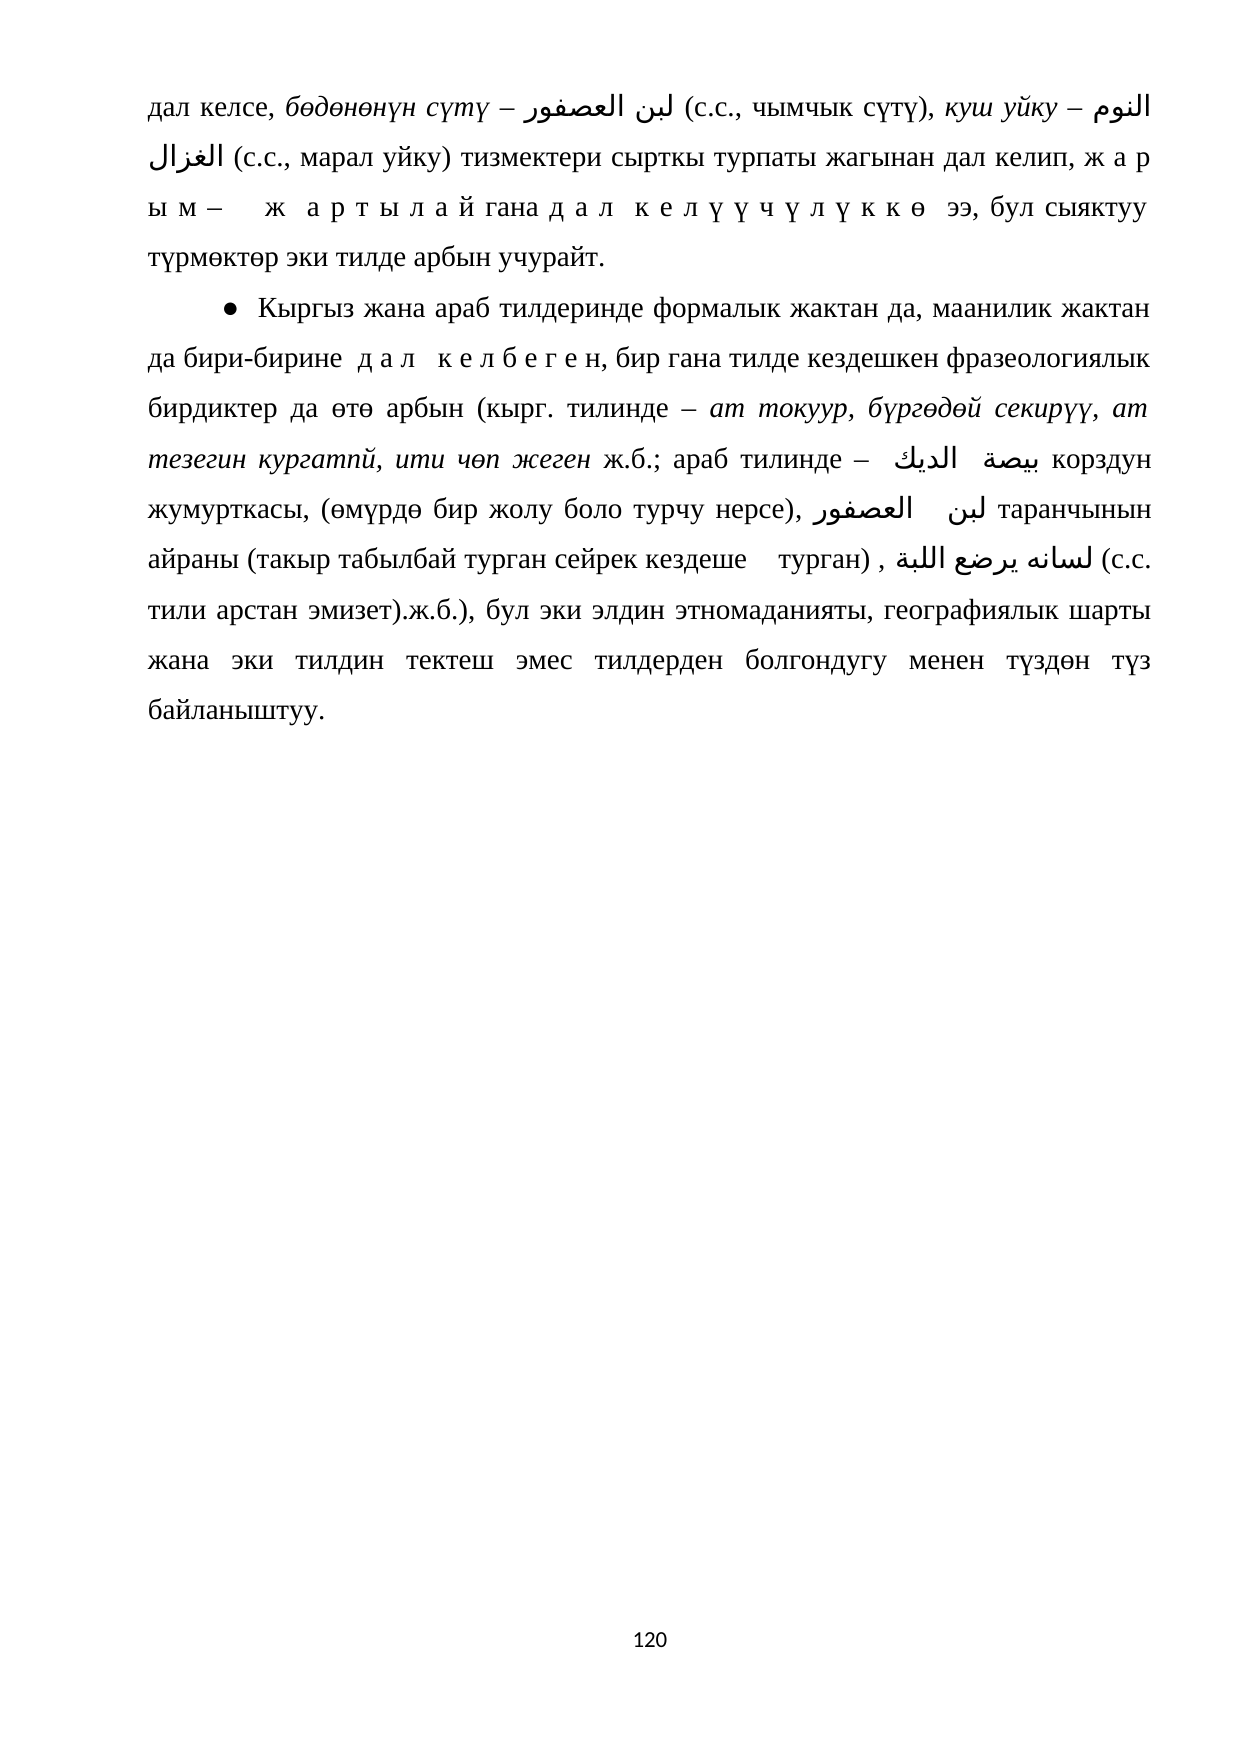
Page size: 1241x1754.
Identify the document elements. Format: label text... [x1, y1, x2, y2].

text ● Кыргыз жана араб тилдеринде формалык жактан да, маанилик жактан да бири-бирине д а л к е л б е г е н, бир гана тилде кездешкен фразеологиялык бирдиктер да өтө арбын (кырг. тилинде – ат токуур, бүргөдөй секирүү, ат тезегин кургатпй, ити чөп жеген ж.б.; араб тилинде – بيصة الديك корздун жумурткасы, (өмүрдө бир жолу боло турчу нерсе), لبن العصفور таранчынын айраны (такыр табылбай турган сейрек кездеше турган) , لسانه يرضع اللبة (с.с. тили арстан эмизет).ж.б.), бул эки элдин этномаданияты, географиялык шарты жана эки тилдин тектеш эмес тилдерден болгондугу менен түздөн түз байланыштуу. [148, 290, 1152, 726]
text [148, 89, 1152, 273]
